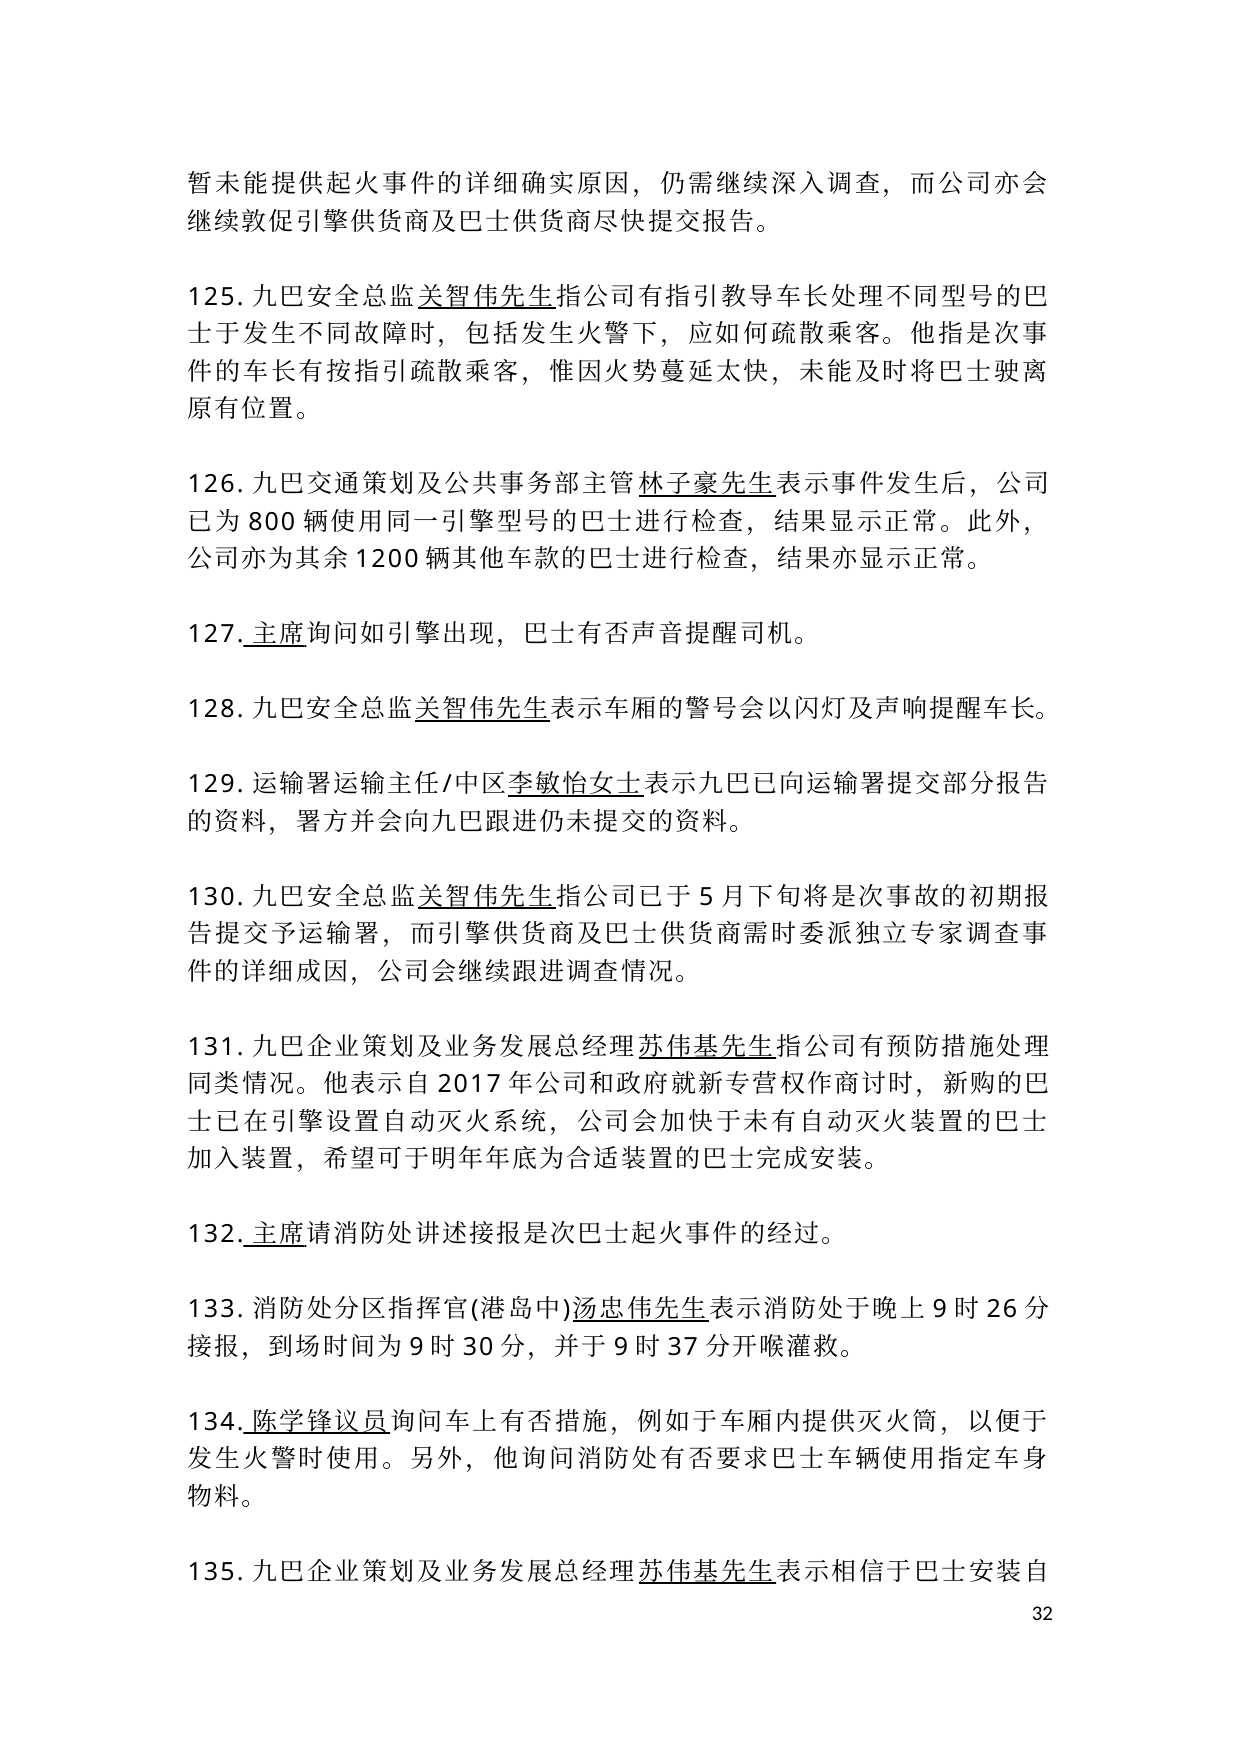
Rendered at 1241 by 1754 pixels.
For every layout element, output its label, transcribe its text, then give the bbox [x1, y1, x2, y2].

list 九巴安全总监关智伟先生指公司有指引教导车长处理不同型号的巴士于发生不同故障时，包括发生火警下，应如何疏散乘客。他指是次事件的车长有按指引疏散乘客，惟因火势蔓延太快，未能及时将巴士驶离原有位置。 [187, 275, 1050, 425]
list 主席请消防处讲述接报是次巴士起火事件的经过。 [187, 1212, 1050, 1250]
list 陈学锋议员询问车上有否措施，例如于车厢内提供灭火筒，以便于发生火警时使用。另外，他询问消防处有否要求巴士车辆使用指定车身物料。 [187, 1400, 1050, 1512]
list 九巴企业策划及业务发展总经理苏伟基先生指公司有预防措施处理同类情况。他表示自2017年公司和政府就新专营权作商讨时，新购的巴士已在引擎设置自动灭火系统，公司会加快于未有自动灭火装置的巴士加入装置，希望可于明年年底为合适装置的巴士完成安装。 [187, 1025, 1050, 1175]
list 九巴交通策划及公共事务部主管林子豪先生表示事件发生后，公司已为800辆使用同一引擎型号的巴士进行检查，结果显示正常。此外，公司亦为其余1200辆其他车款的巴士进行检查，结果亦显示正常。 [187, 462, 1050, 575]
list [187, 1550, 1050, 1587]
list 运输署运输主任/中区李敏怡女士表示九巴已向运输署提交部分报告的资料，署方并会向九巴跟进仍未提交的资料。 [187, 762, 1050, 837]
list 主席询问如引擎出现，巴士有否声音提醒司机。 [187, 612, 1050, 650]
list 九巴安全总监关智伟先生指公司已于5月下旬将是次事故的初期报告提交予运输署，而引擎供货商及巴士供货商需时委派独立专家调查事件的详细成因，公司会继续跟进调查情况。 [187, 875, 1050, 987]
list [187, 162, 1050, 237]
list 消防处分区指挥官(港岛中)汤忠伟先生表示消防处于晚上9时26分接报，到场时间为9时30分，并于9时37分开喉灌救。 [187, 1287, 1050, 1362]
list 九巴安全总监关智伟先生表示车厢的警号会以闪灯及声响提醒车长。 [187, 687, 1050, 725]
